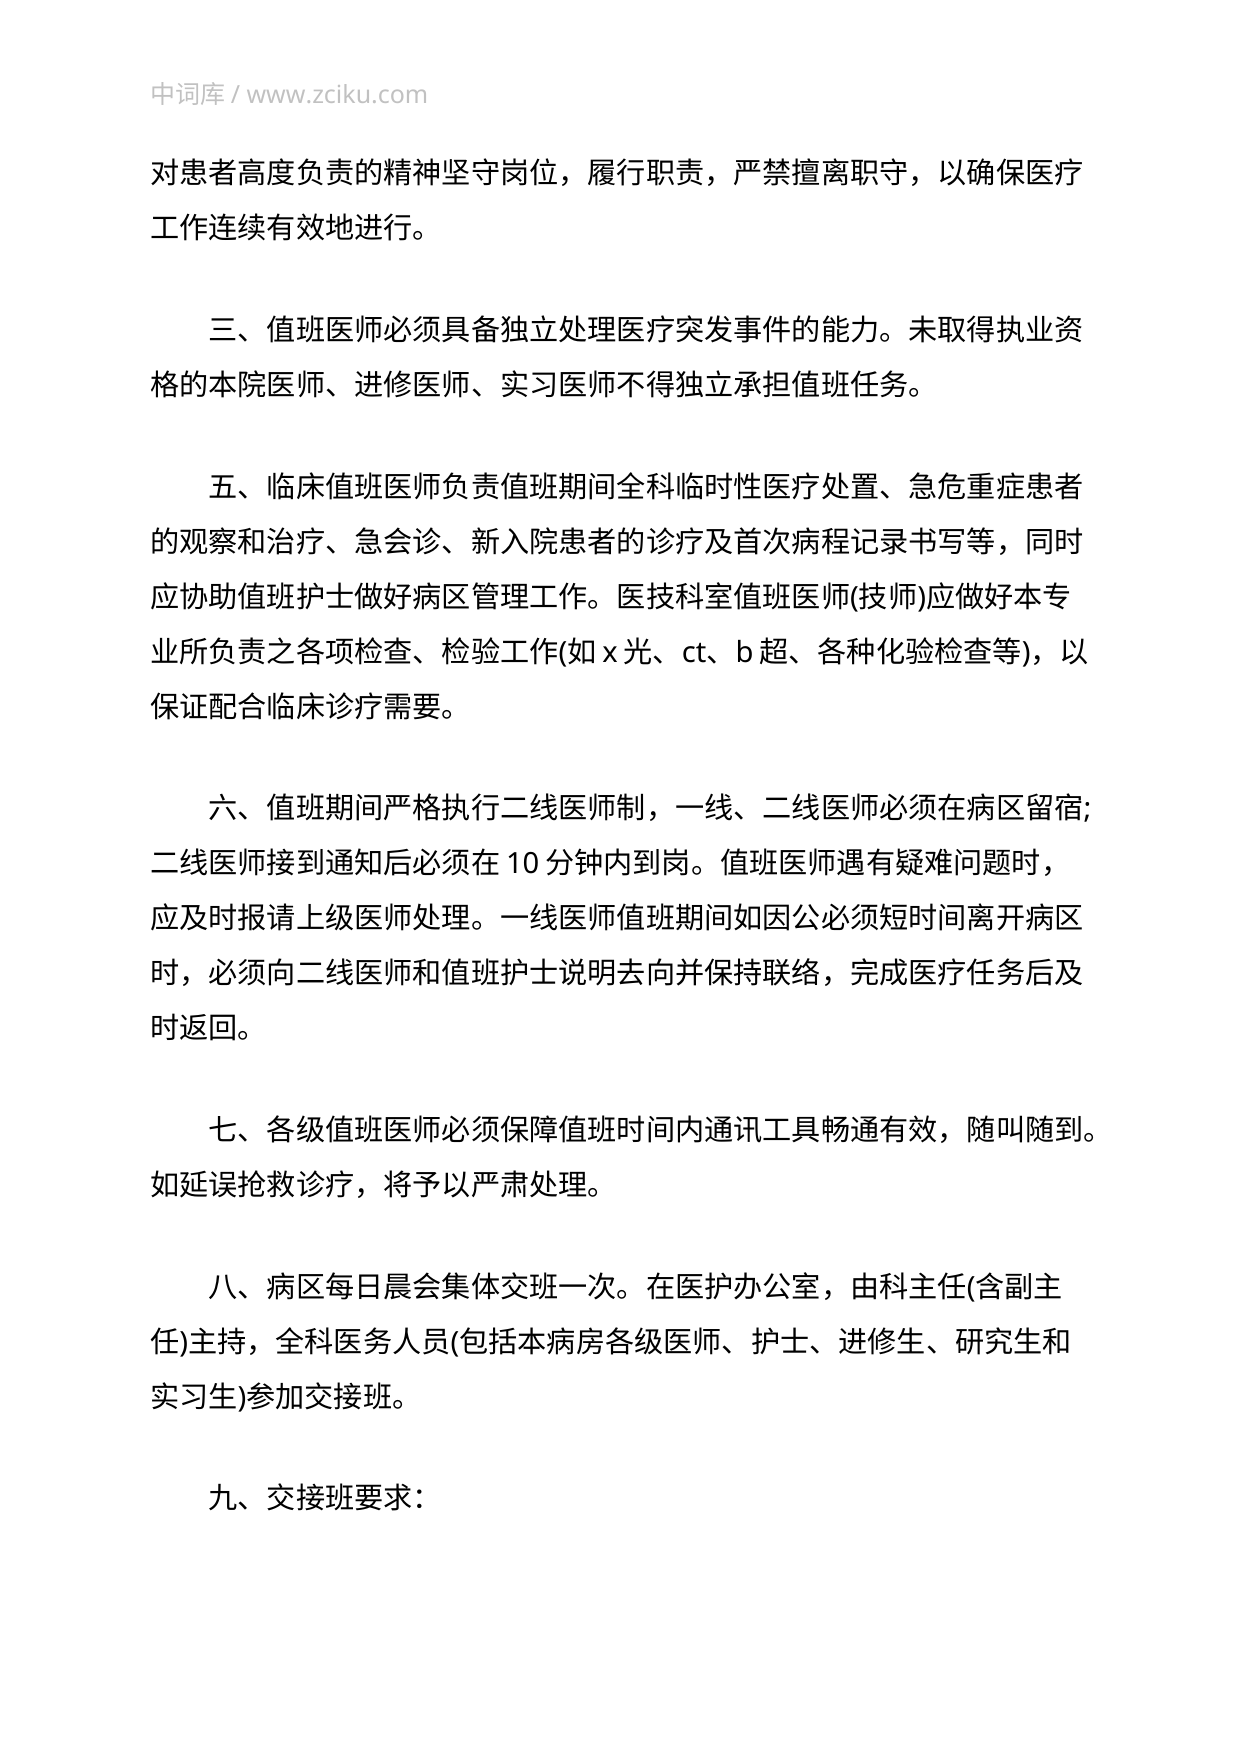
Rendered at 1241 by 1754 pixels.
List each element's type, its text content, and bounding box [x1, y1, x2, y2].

text 八、病区每日晨会集体交班一次。在医护办公室，由科主任(含副主任)主持，全科医务人员(包括本病房各级医师、护士、进修生、研究生和实习生)参加交接班。 [150, 1263, 1090, 1416]
text 七、各级值班医师必须保障值班时间内通讯工具畅通有效，随叫随到。如延误抢救诊疗，将予以严肃处理。 [150, 1106, 1090, 1204]
text 九、交接班要求： [150, 1475, 1090, 1517]
text 六、值班期间严格执行二线医师制，一线、二线医师必须在病区留宿;二线医师接到通知后必须在10分钟内到岗。值班医师遇有疑难问题时，应及时报请上级医师处理。一线医师值班期间如因公必须短时间离开病区时，必须向二线医师和值班护士说明去向并保持联络，完成医疗任务后及时返回。 [150, 785, 1090, 1047]
text 三、值班医师必须具备独立处理医疗突发事件的能力。未取得执业资格的本院医师、进修医师、实习医师不得独立承担值班任务。 [150, 307, 1090, 404]
text 五、临床值班医师负责值班期间全科临时性医疗处置、急危重症患者的观察和治疗、急会诊、新入院患者的诊疗及首次病程记录书写等，同时应协助值班护士做好病区管理工作。医技科室值班医师(技师)应做好本专业所负责之各项检查、检验工作(如x光、ct、b超、各种化验检查等)，以保证配合临床诊疗需要。 [150, 463, 1090, 725]
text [150, 150, 1090, 247]
